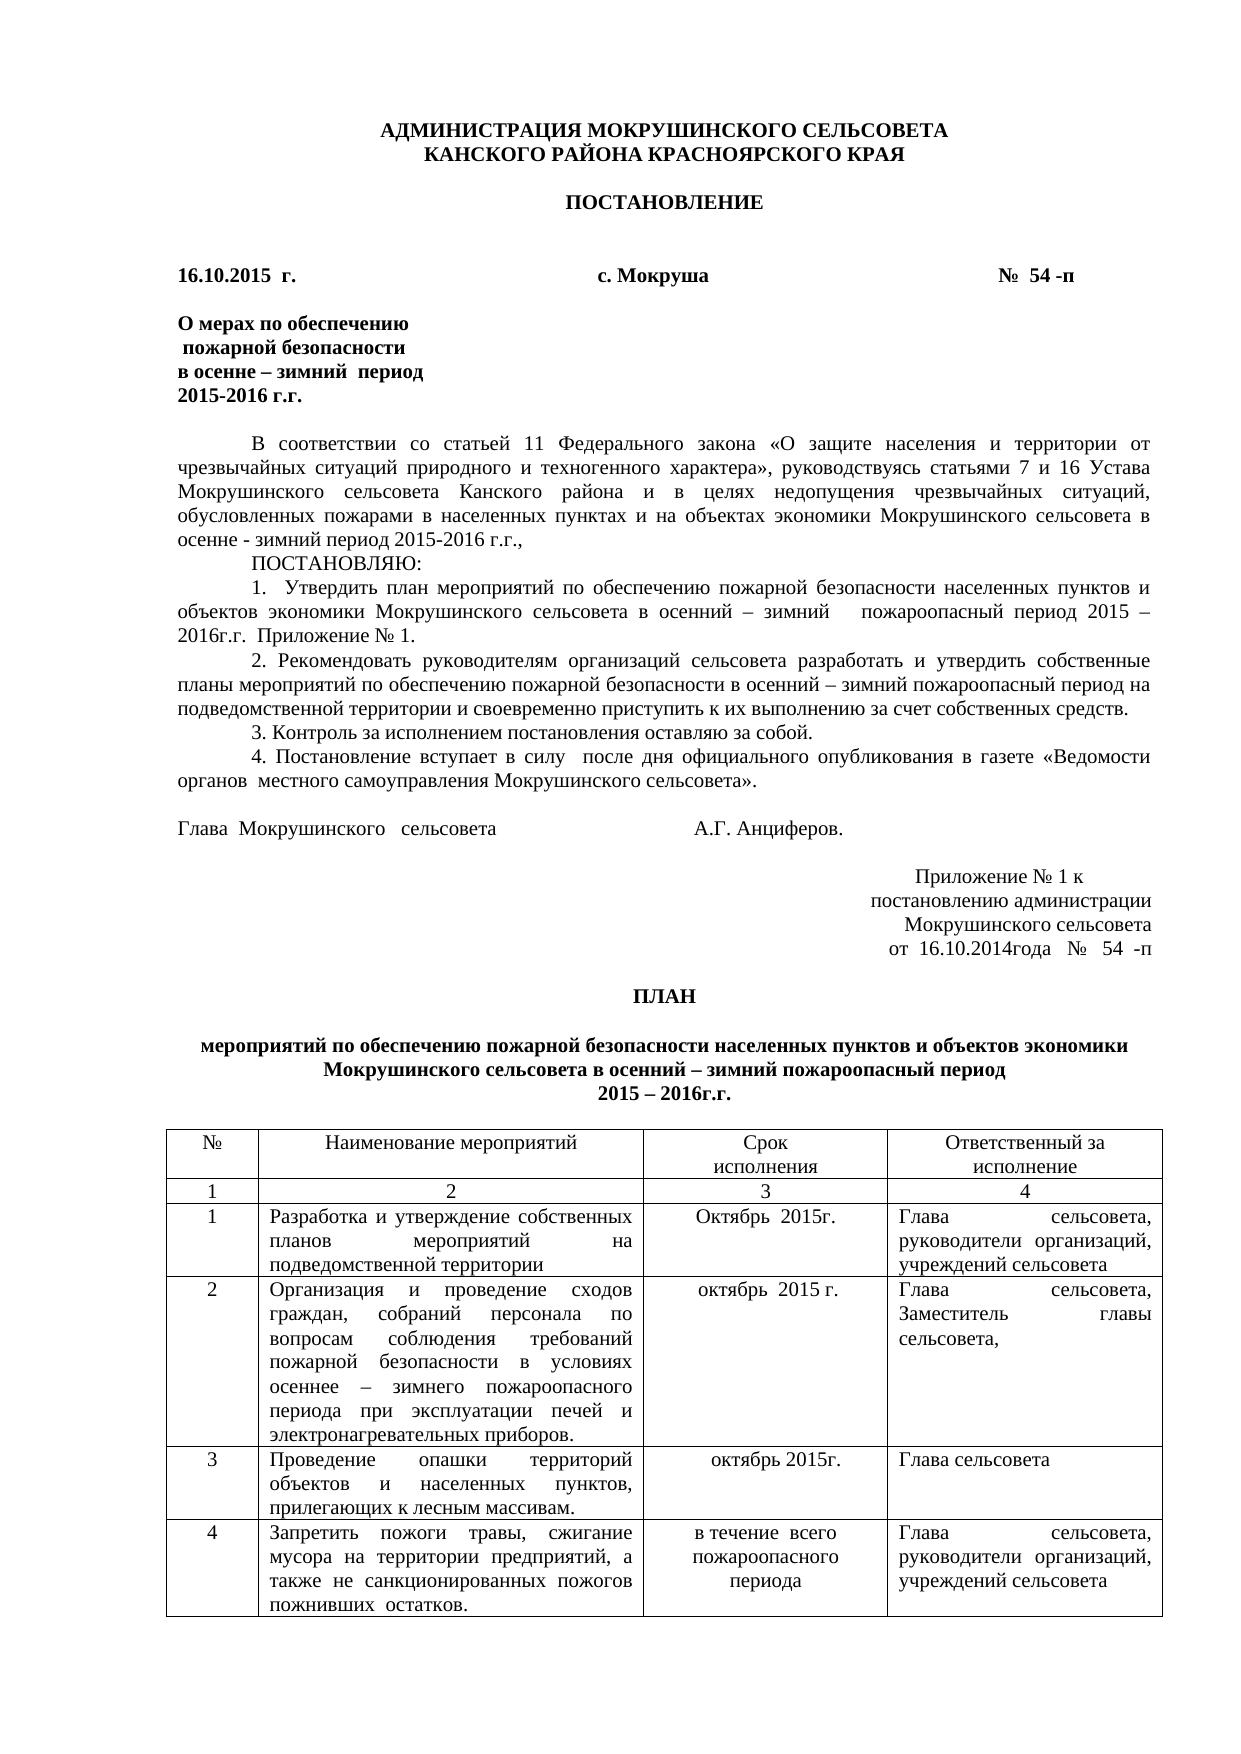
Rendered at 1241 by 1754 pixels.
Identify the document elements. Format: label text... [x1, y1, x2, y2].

table_cell октябрь . [644, 1277, 887, 1446]
text Мокрушинского сельсовета [177, 912, 1152, 936]
table_cell Запретить пожоги травы, сжигание мусора на территории предприятий, а также не санкционированных пожогов пожнивших остатков. [259, 1520, 643, 1616]
text Приложение № 1 к [177, 864, 1152, 888]
table_cell Разработка и утверждение собственных планов мероприятий на подведомственной территории [259, 1204, 643, 1276]
table_header Ответственный за исполнение [888, 1130, 1162, 1178]
table_cell Проведение опашки территорий объектов и населенных пунктов, прилегающих к лесным массивам. [259, 1447, 643, 1519]
text ПОСТАНОВЛЯЮ: [177, 551, 1152, 575]
text 2015 – 2016г.г. [177, 1081, 1152, 1105]
text О мерах по обеспечению [177, 311, 1152, 335]
table_cell Октябрь 2015г. [644, 1204, 887, 1276]
table_cell Организация и проведение сходов граждан, собраний персонала по вопросам соблюдения требований пожарной безопасности в условиях осеннее – зимнего пожароопасного периода при эксплуатации печей и электронагревательных приборов. [259, 1277, 643, 1446]
table_header Срок исполнения [644, 1130, 887, 1178]
table_cell Глава сельсовета, руководители организаций, учреждений сельсовета [888, 1520, 1162, 1616]
table_header Наименование мероприятий [259, 1130, 643, 1178]
text мероприятий по обеспечению пожарной безопасности населенных пунктов и объектов экономики Мокрушинского сельсовета в осенний – зимний пожароопасный период [177, 1032, 1152, 1081]
table_cell 3 [644, 1179, 887, 1203]
table_cell октябрь 2015г. [644, 1447, 887, 1519]
text в осенне – зимний период [177, 359, 1152, 383]
table_cell Глава сельсовета, руководители организаций, учреждений сельсовета [888, 1204, 1162, 1276]
table_cell 1 [167, 1204, 258, 1276]
text КАНСКОГО РАЙОНА КРАСНОЯРСКОГО КРАЯ [177, 142, 1152, 166]
text 2. Рекомендовать руководителям организаций сельсовета разработать и утвердить собственные планы мероприятий по обеспечению пожарной безопасности в осенний – зимний пожароопасный период на подведомственной территории и своевременно приступить к их выполнению за счет собственных средств. [177, 647, 1152, 720]
table_cell 3 [167, 1447, 258, 1519]
text пожарной безопасности [177, 335, 1152, 359]
text 3. Контроль за исполнением постановления оставляю за собой. [177, 720, 1152, 744]
text ПОСТАНОВЛЕНИЕ [177, 190, 1152, 214]
table_cell Глава сельсовета, Заместитель главы сельсовета, [888, 1277, 1162, 1446]
text 4. Постановление вступает в силу после дня официального опубликования в газете «Ведомости органов местного самоуправления Мокрушинского сельсовета». [177, 744, 1152, 792]
table_cell Глава сельсовета [888, 1447, 1162, 1519]
text ПЛАН [177, 984, 1152, 1008]
text 16.10.2015 г. с. Мокруша № 54 -п [177, 262, 1152, 287]
table_cell 4 [167, 1520, 258, 1616]
table_cell в течение всего пожароопасного периода [644, 1520, 887, 1616]
text Глава Мокрушинского сельсовета А.Г. Анциферов. [177, 816, 1152, 840]
table_cell 1 [167, 1179, 258, 1203]
table_cell 2 [167, 1277, 258, 1446]
text АДМИНИСТРАЦИЯ МОКРУШИНСКОГО СЕЛЬСОВЕТА [177, 118, 1152, 142]
text 1. Утвердить план мероприятий по обеспечению пожарной безопасности населенных пунктов и объектов экономики Мокрушинского сельсовета в осенний – зимний пожароопасный период 2015 – 2016г.г. Приложение № 1. [177, 575, 1152, 647]
table_cell 4 [888, 1179, 1162, 1203]
text В соответствии со статьей 11 Федерального закона «О защите населения и территории от чрезвычайных ситуаций природного и техногенного характера», руководствуясь статьями 7 и 16 Устава Мокрушинского сельсовета Канского района и в целях недопущения чрезвычайных ситуаций, обусловленных пожарами в населенных пунктах и на объектах экономики Мокрушинского сельсовета в осенне - зимний период 2015-.г., [177, 431, 1152, 551]
table_cell 2 [259, 1179, 643, 1203]
table_header № [167, 1130, 258, 1178]
text от 16.10.2014года № 54 -п [177, 936, 1152, 960]
text 2015-.г. [177, 383, 1152, 407]
text постановлению администрации [177, 888, 1152, 912]
